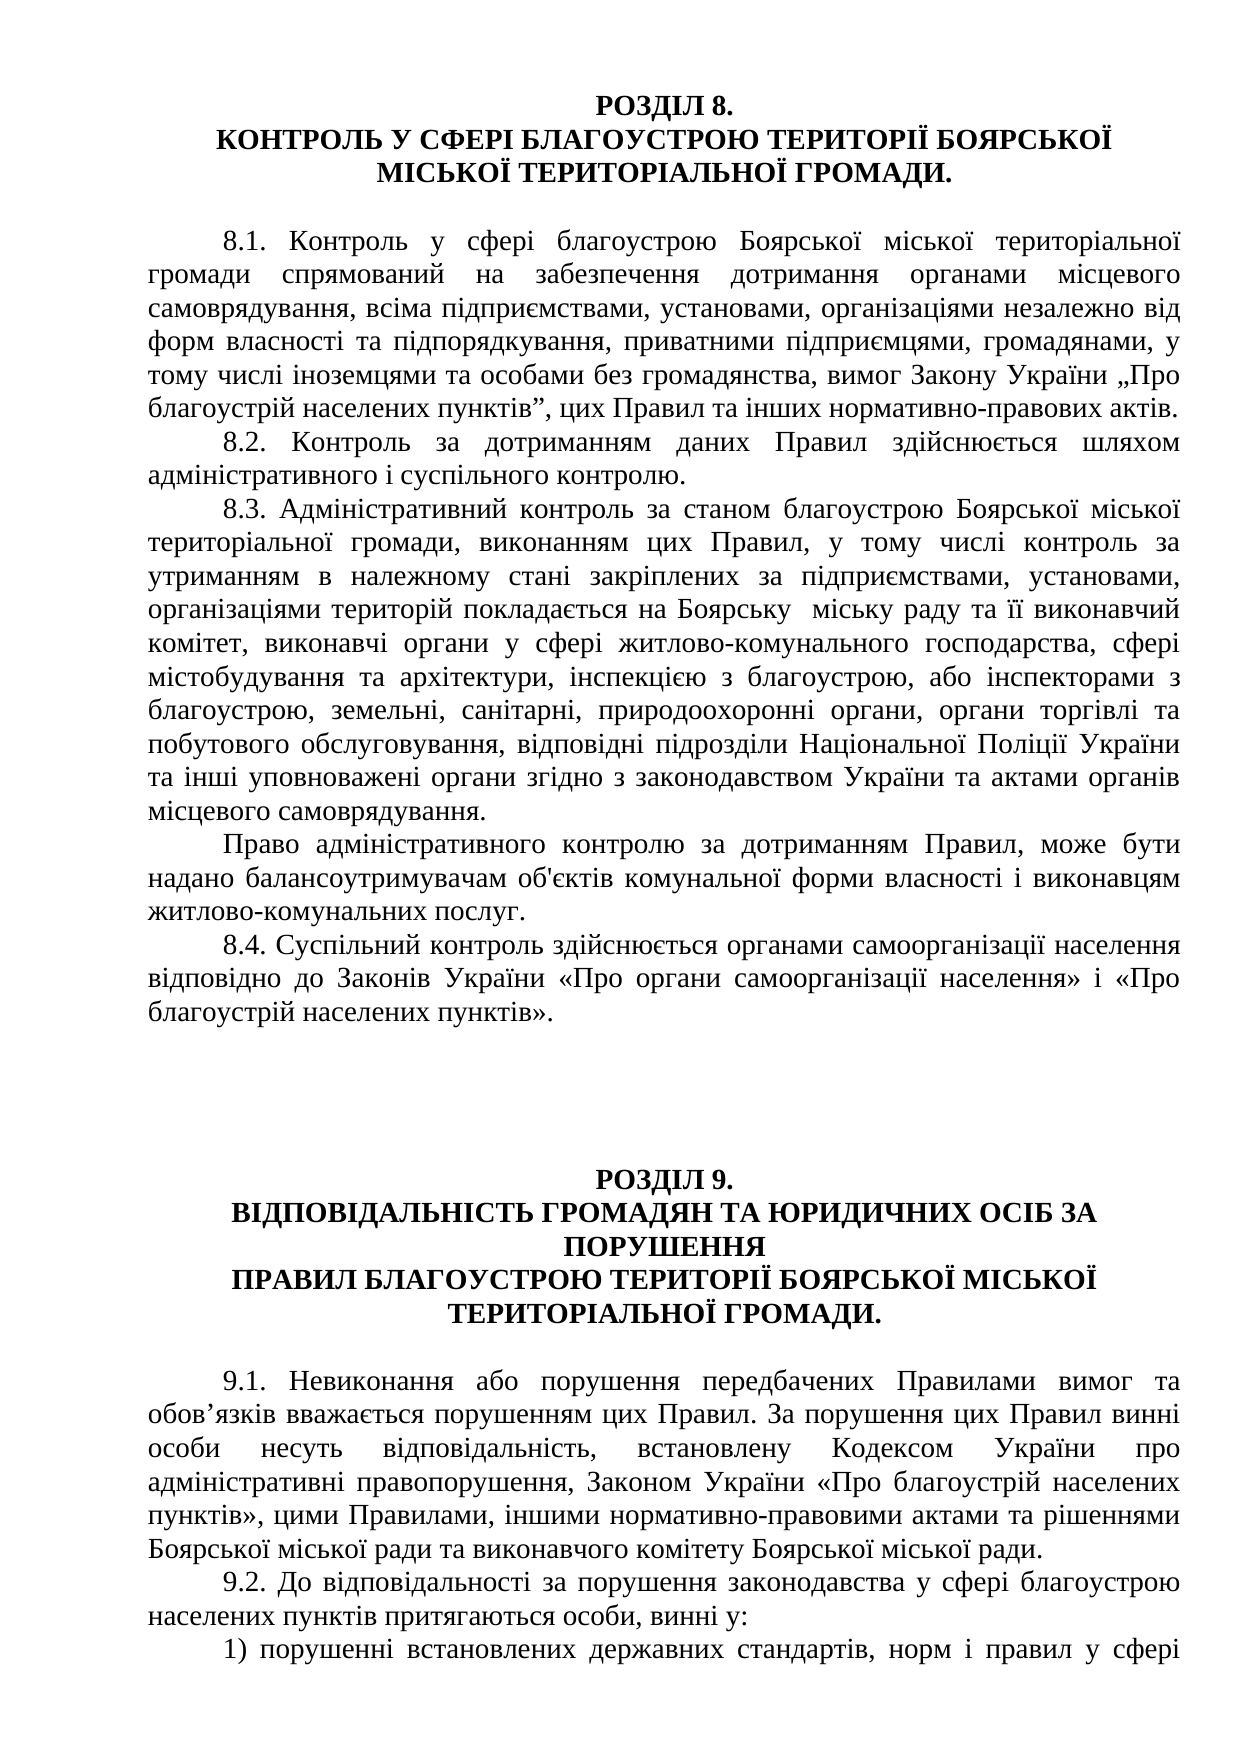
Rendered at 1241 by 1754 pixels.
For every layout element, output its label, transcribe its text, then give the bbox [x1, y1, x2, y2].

text 8.3. Адміністративний контроль за станом благоустрою Боярської міської територіальної громади, виконанням цих Правил, у тому числі контроль за утриманням в належному стані закріплених за підприємствами, установами, організаціями територій покладається на Боярську міську раду та її виконавчий комітет, виконавчі органи у сфері житлово-комунального господарства, сфері містобудування та архітектури, інспекцією з благоустрою, або інспекторами з благоустрою, земельні, санітарні, природоохоронні органи, органи торгівлі та побутового обслуговування, відповідні підрозділи Національної Поліції України та інші уповноважені органи згідно з законодавством України та актами органів місцевого самоврядування. [148, 491, 1181, 826]
text ПРАВИЛ БЛАГОУСТРОЮ ТЕРИТОРІЇ БОЯРСЬКОЇ МІСЬКОЇ ТЕРИТОРІАЛЬНОЇ ГРОМАДИ. [148, 1262, 1181, 1329]
text РОЗДІЛ 8. [148, 88, 1181, 122]
text 8.4. Суспільний контроль здійснюється органами самоорганізації населення відповідно до Законів України «Про органи самоорганізації населення» і «Про благоустрій населених пунктів». [148, 927, 1181, 1028]
text 9.1. Невиконання або порушення передбачених Правилами вимог та обов’язків вважається порушенням цих Правил. За порушення цих Правил винні особи несуть відповідальність, встановлену Кодексом України про адміністративні правопорушення, Законом України «Про благоустрій населених пунктів», цими Правилами, іншими нормативно-правовими актами та рішеннями Боярської міської ради та виконавчого комітету Боярської міської ради. [148, 1363, 1181, 1564]
text КОНТРОЛЬ У СФЕРІ БЛАГОУСТРОЮ ТЕРИТОРІЇ БОЯРСЬКОЇ МІСЬКОЇ ТЕРИТОРІАЛЬНОЇ ГРОМАДИ. [148, 122, 1181, 189]
text 8.1. Контроль у сфері благоустрою Боярської міської територіальної громади спрямований на забезпечення дотримання органами місцевого самоврядування, всіма підприємствами, установами, організаціями незалежно від форм власності та підпорядкування, приватними підприємцями, громадянами, у тому числі іноземцями та особами без громадянства, вимог Закону України „Про благоустрій населених пунктів”, цих Правил та інших нормативно-правових актів. [148, 223, 1181, 424]
text ВІДПОВІДАЛЬНІСТЬ ГРОМАДЯН ТА ЮРИДИЧНИХ ОСІБ ЗА ПОРУШЕННЯ [148, 1195, 1181, 1262]
text 8.2. Контроль за дотриманням даних Правил здійснюється шляхом адміністративного і суспільного контролю. [148, 424, 1181, 491]
text РОЗДІЛ 9. [148, 1162, 1181, 1195]
text Право адміністративного контролю за дотриманням Правил, може бути надано балансоутримувачам об'єктів комунальної форми власності і виконавцям житлово-комунальних послуг. [148, 826, 1181, 927]
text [148, 1631, 1181, 1665]
text 9.2. До відповідальності за порушення законодавства у сфері благоустрою населених пунктів притягаються особи, винні у: [148, 1564, 1181, 1631]
